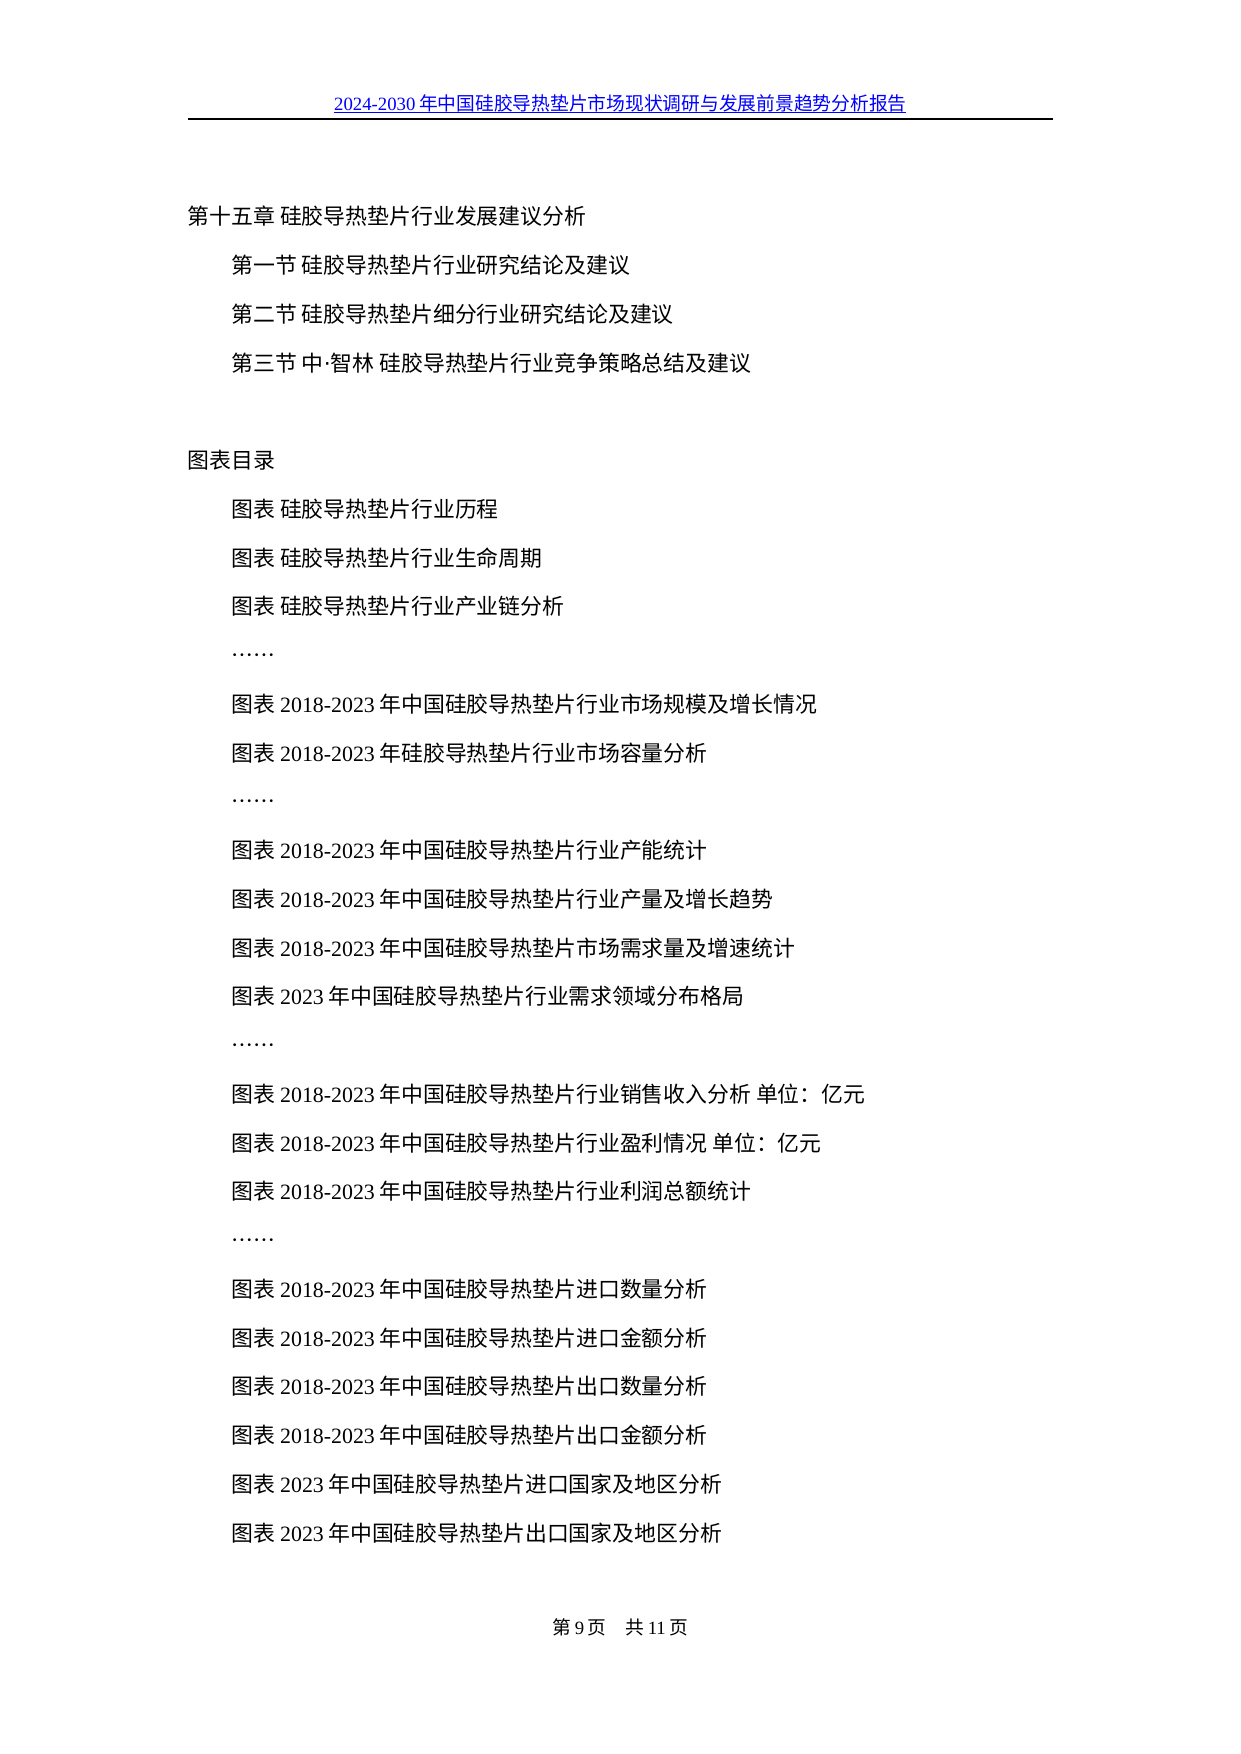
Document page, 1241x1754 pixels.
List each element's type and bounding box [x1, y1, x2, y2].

text [187, 150, 1053, 1548]
